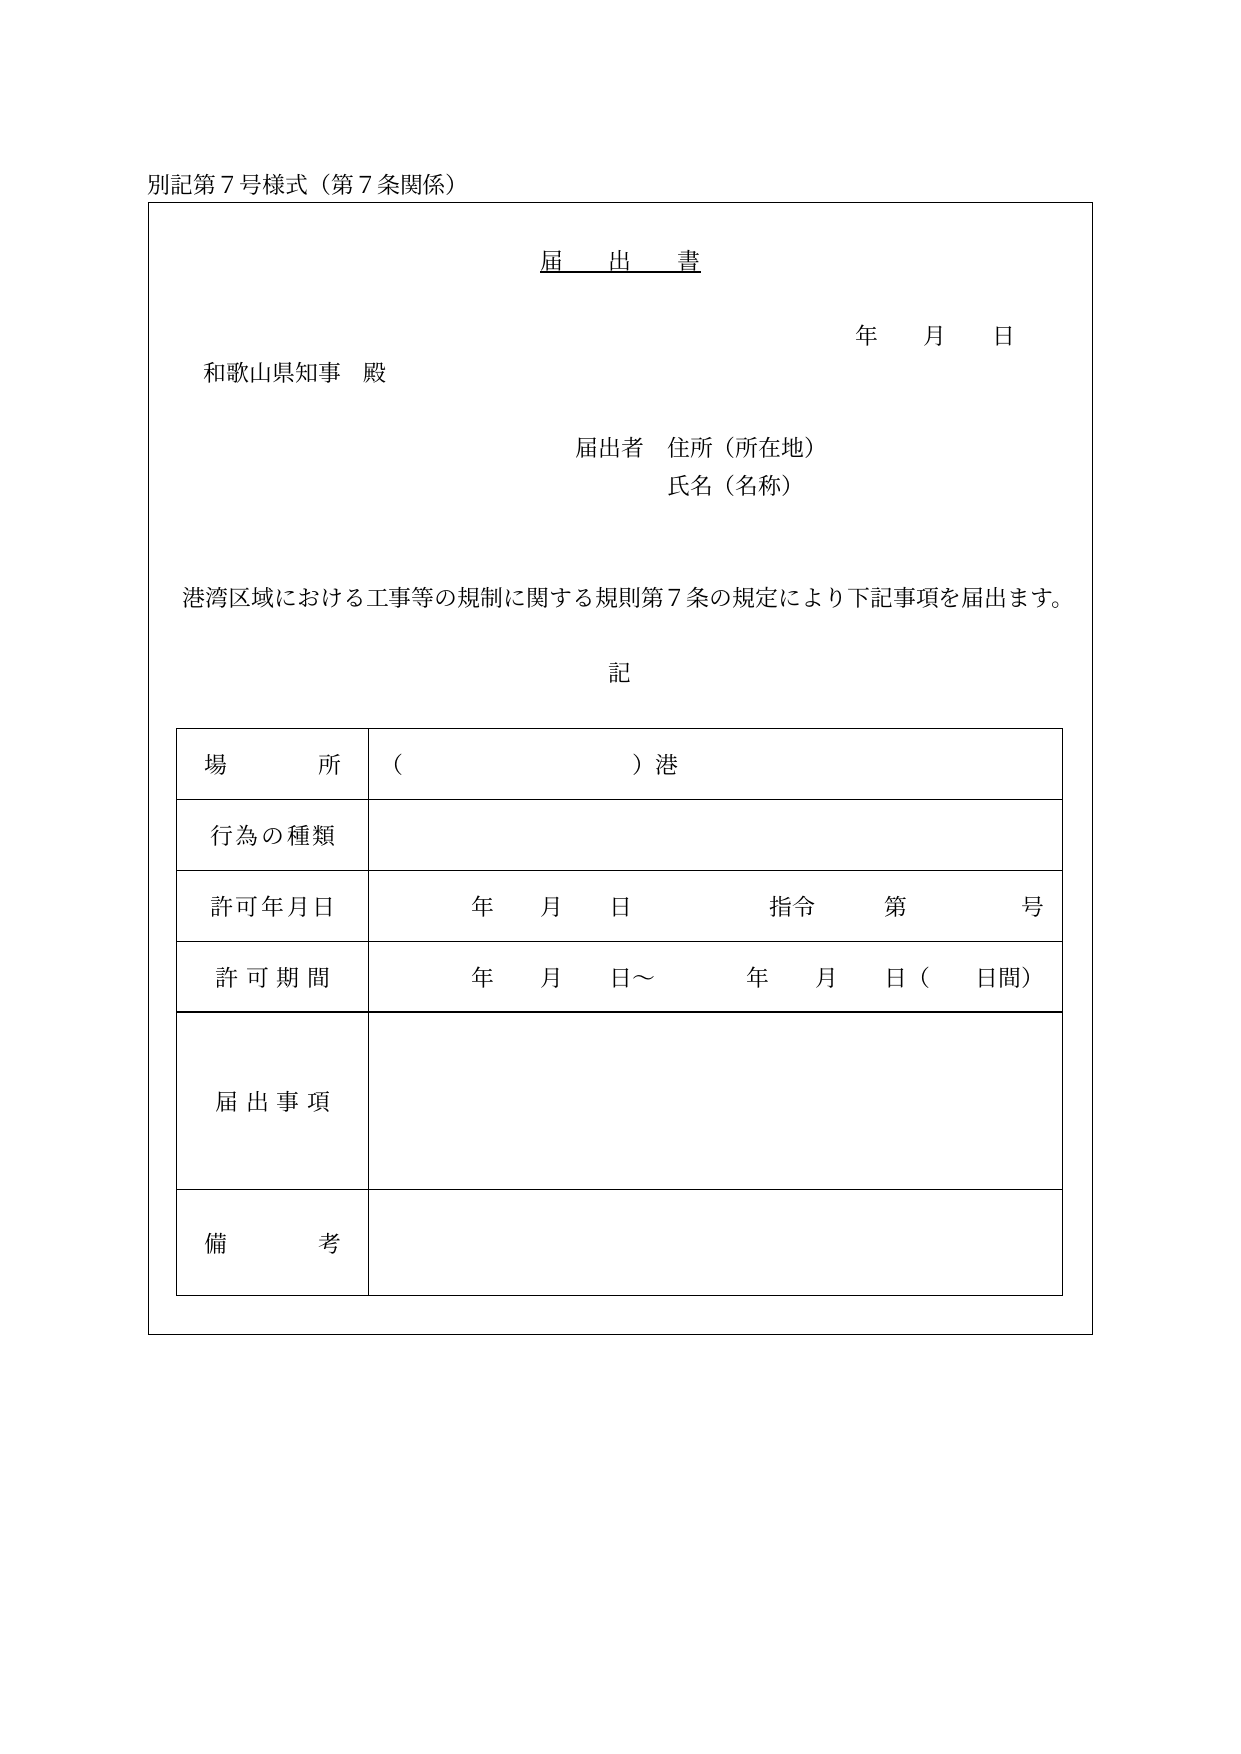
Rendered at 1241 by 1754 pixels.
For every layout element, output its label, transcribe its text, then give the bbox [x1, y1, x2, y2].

table_header 届 出 書 年 月 日 和歌山県知事 殿 届出者 住所（所在地） 氏名（名称） 港湾区域における工事等の規制に関する規則第７条の規定により下記事項を届出ます。 記 〇 [149, 203, 1092, 1333]
text 別記第７号様式（第７条関係） [148, 164, 1092, 202]
